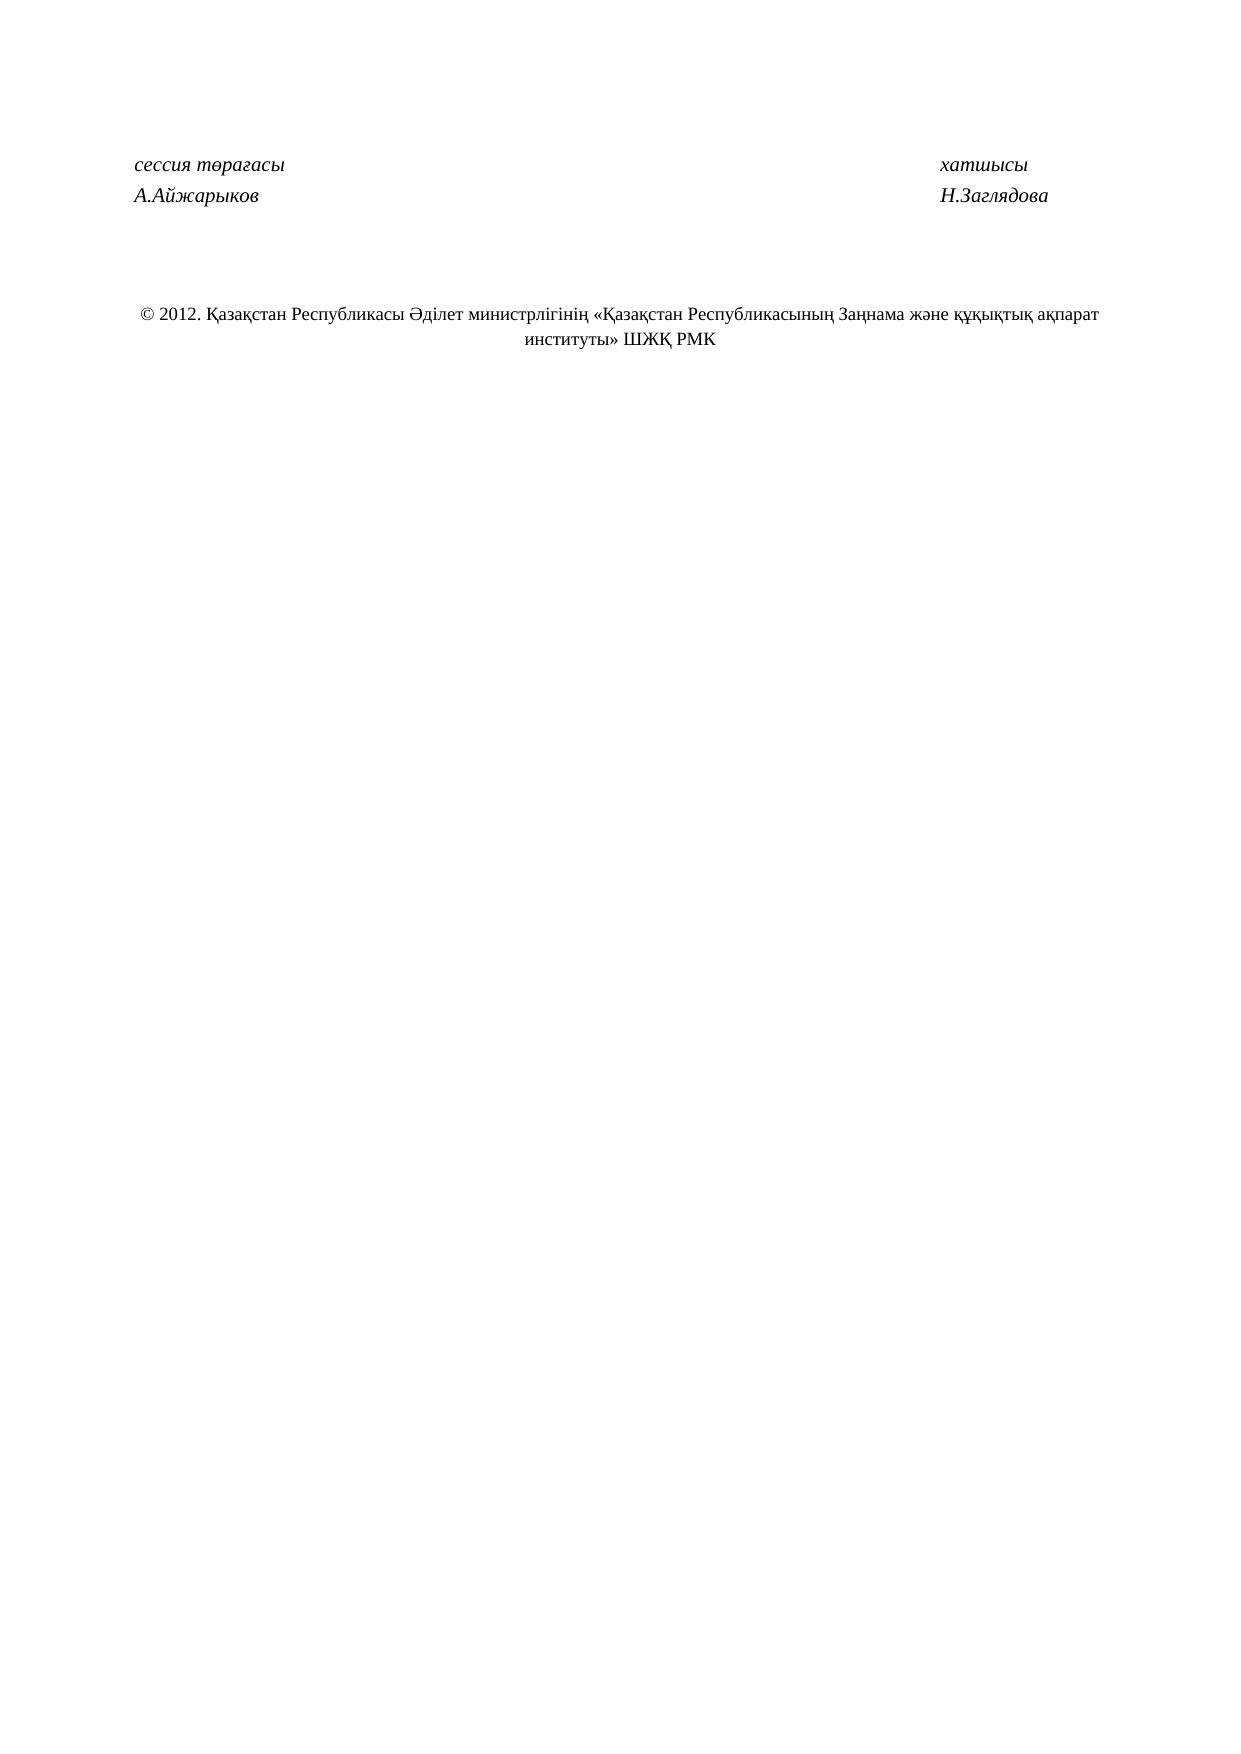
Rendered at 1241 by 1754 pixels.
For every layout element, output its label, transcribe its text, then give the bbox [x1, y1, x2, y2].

text © 2012. Қазақстан Республикасы Әділет министрлігінің «Қазақстан Республикасының Заңнама және құқықтық ақпарат институты» ШЖҚ РМК [112, 303, 1128, 349]
table_cell А.Айжарыков [101, 181, 939, 212]
table_cell хатшысы [939, 150, 1240, 181]
table_cell сессия төрағасы [101, 150, 939, 181]
table_cell Н.Заглядова [939, 181, 1240, 212]
